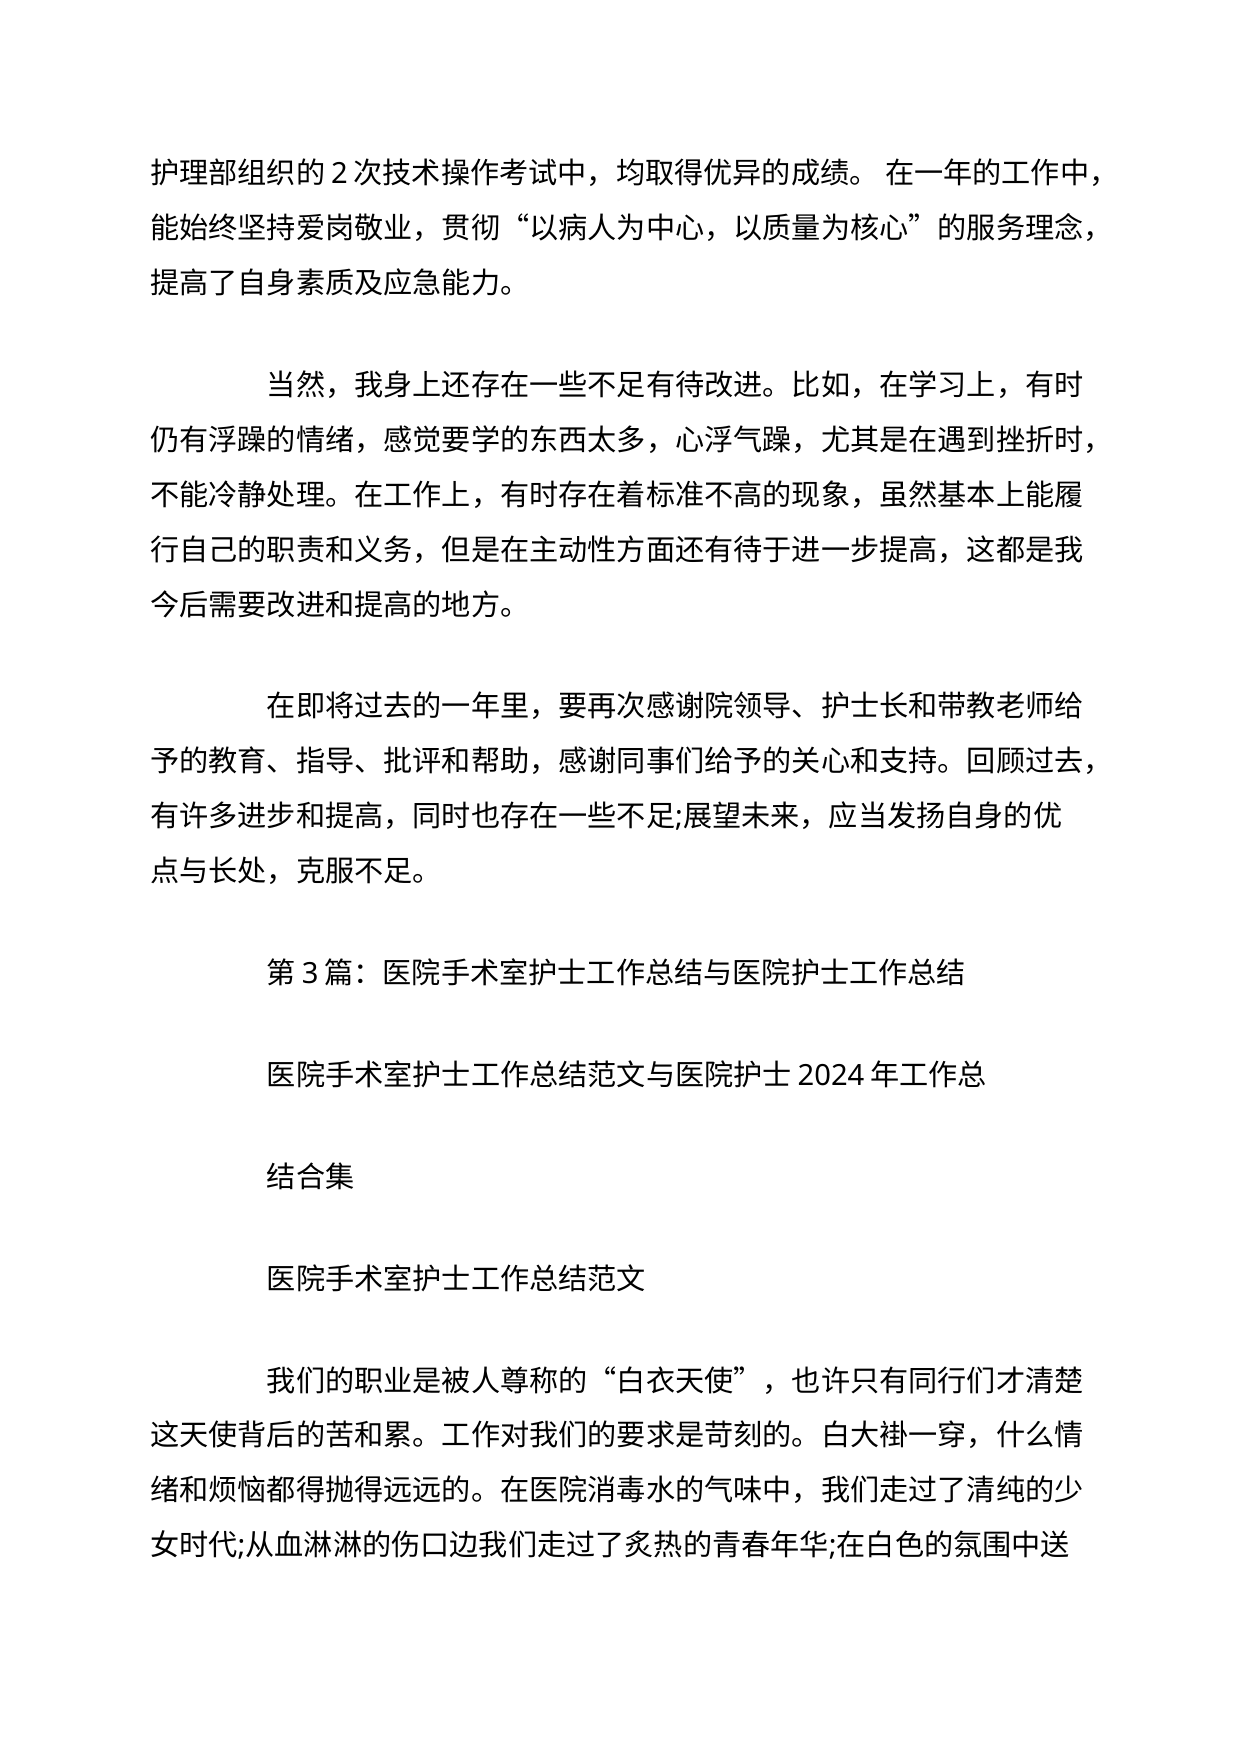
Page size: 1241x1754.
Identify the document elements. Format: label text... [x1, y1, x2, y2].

text 医院手术室护士工作总结范文与医院护士2024年工作总 [150, 1052, 1090, 1094]
text 在即将过去的一年里，要再次感谢院领导、护士长和带教老师给予的教育、指导、批评和帮助，感谢同事们给予的关心和支持。回顾过去，有许多进步和提高，同时也存在一些不足;展望未来，应当发扬自身的优点与长处，克服不足。 [150, 683, 1090, 890]
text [150, 150, 1090, 302]
text 结合集 [150, 1153, 1090, 1196]
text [150, 1357, 1090, 1564]
text 当然，我身上还存在一些不足有待改进。比如，在学习上，有时仍有浮躁的情绪，感觉要学的东西太多，心浮气躁，尤其是在遇到挫折时，不能冷静处理。在工作上，有时存在着标准不高的现象，虽然基本上能履行自己的职责和义务，但是在主动性方面还有待于进一步提高，这都是我今后需要改进和提高的地方。 [150, 362, 1090, 623]
text 第3篇：医院手术室护士工作总结与医院护士工作总结 [150, 949, 1090, 992]
text 医院手术室护士工作总结范文 [150, 1255, 1090, 1298]
